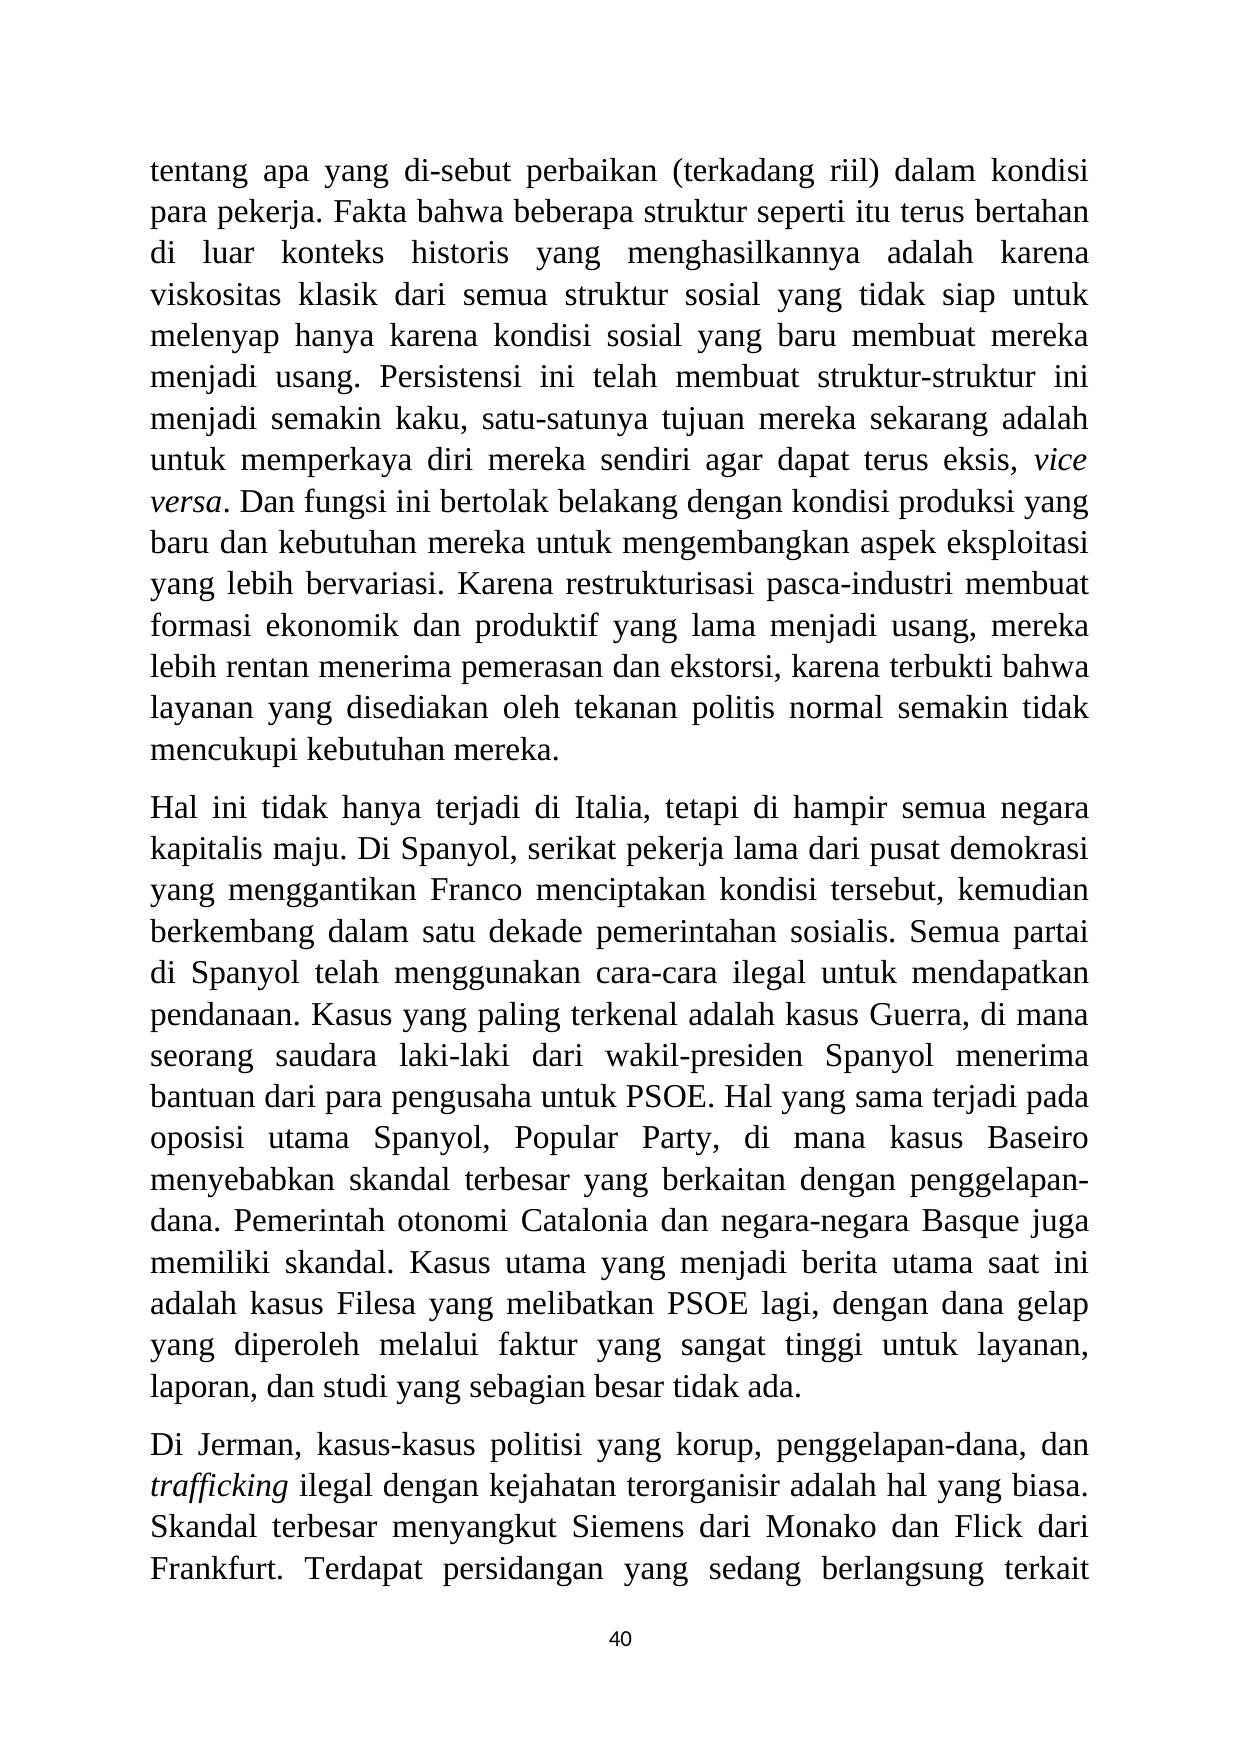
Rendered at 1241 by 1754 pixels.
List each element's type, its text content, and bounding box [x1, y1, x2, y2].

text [150, 1424, 1090, 1586]
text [150, 150, 1090, 767]
text Hal ini tidak hanya terjadi di Italia, tetapi di hampir semua negara kapitalis maju. Di Spanyol, serikat pekerja lama dari pusat demokrasi yang menggantikan Franco menciptakan kondisi tersebut, kemudian berkembang dalam satu dekade pemerintahan sosialis. Semua partai di Spanyol telah menggunakan cara-cara ilegal untuk mendapatkan pendanaan. Kasus yang paling terkenal adalah kasus Guerra, di mana seorang saudara laki-laki dari wakil-presiden Spanyol menerima bantuan dari para pengusaha untuk PSOE. Hal yang sama terjadi pada oposisi utama Spanyol, Popular Party, di mana kasus Baseiro menyebabkan skandal terbesar yang berkaitan dengan penggelapan-dana. Pemerintah otonomi Catalonia dan negara-negara Basque juga memiliki skandal. Kasus utama yang menjadi berita utama saat ini adalah kasus Filesa yang melibatkan PSOE lagi, dengan dana gelap yang diperoleh melalui faktur yang sangat tinggi untuk layanan, laporan, dan studi yang sebagian besar tidak ada. [150, 787, 1090, 1404]
